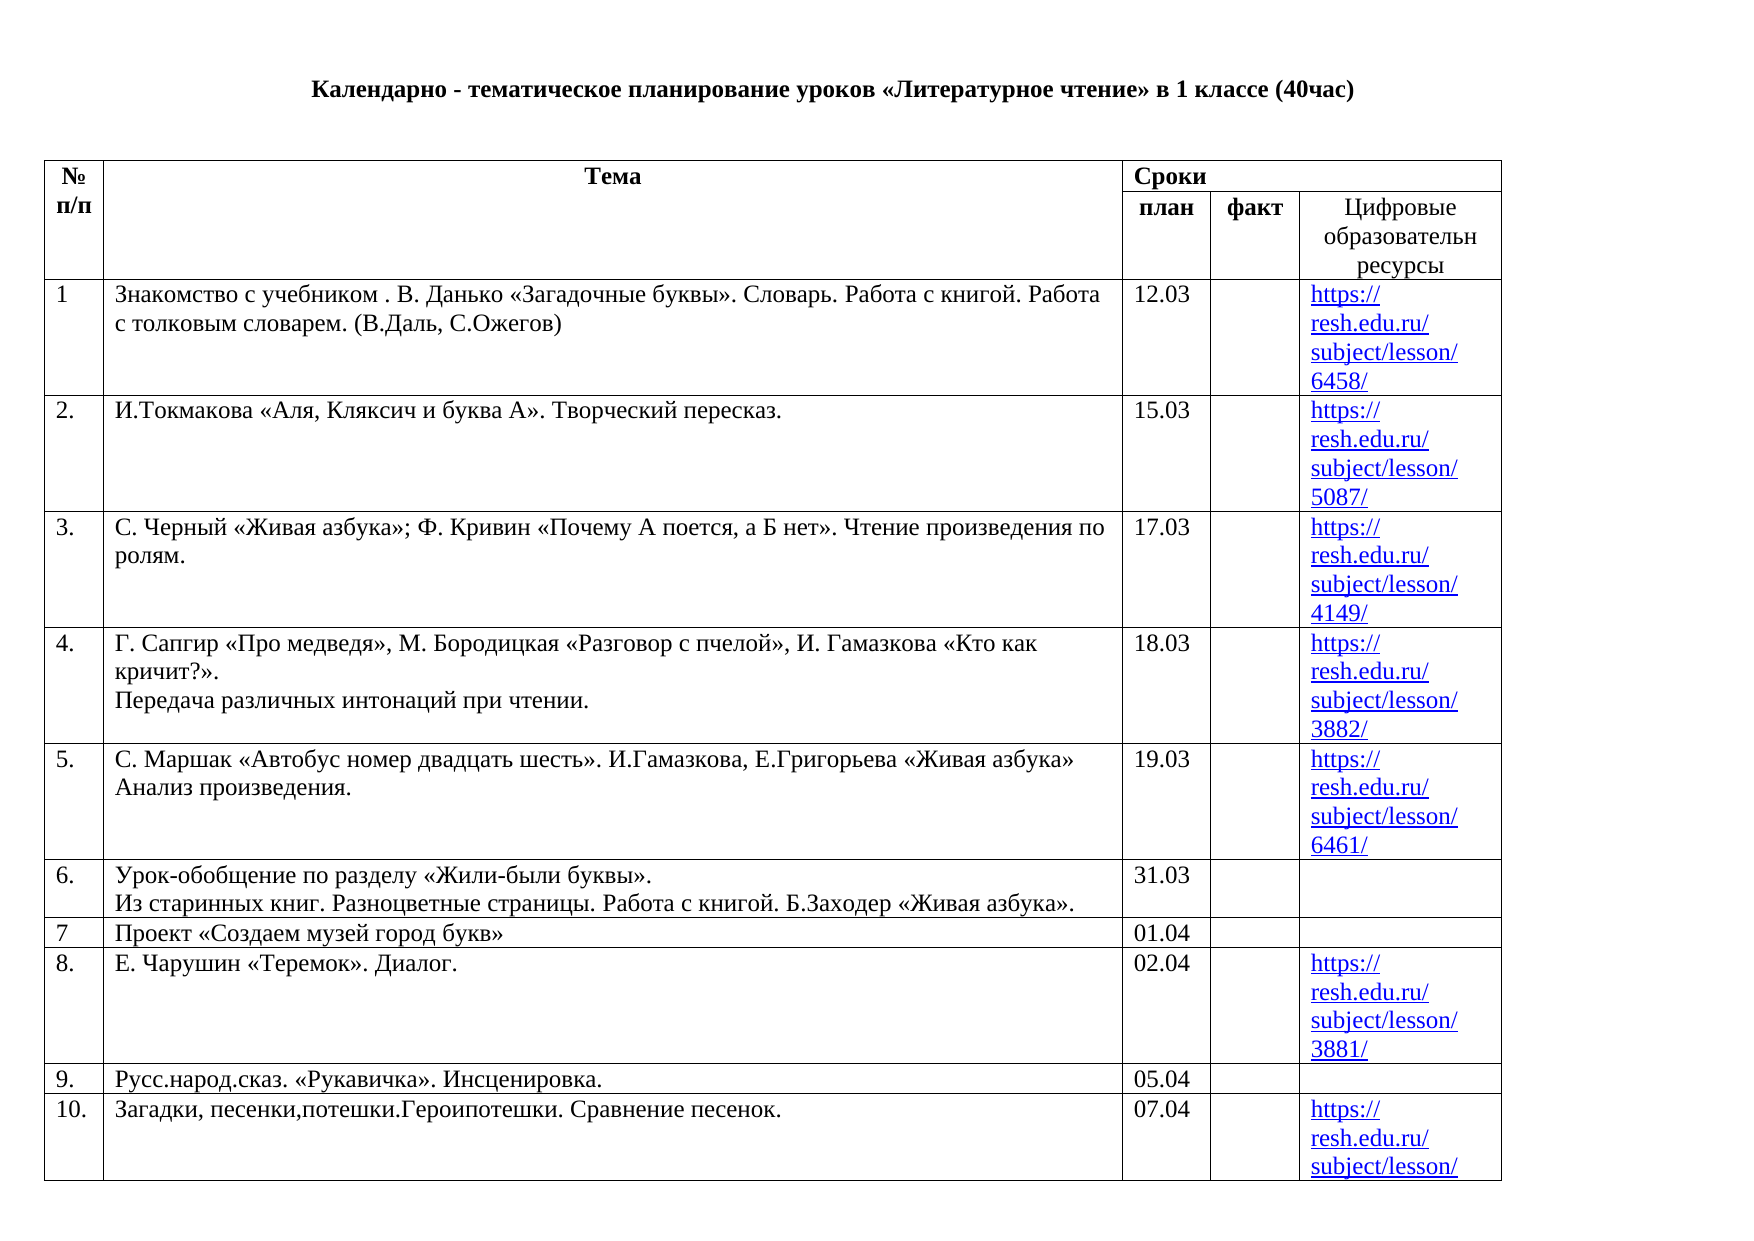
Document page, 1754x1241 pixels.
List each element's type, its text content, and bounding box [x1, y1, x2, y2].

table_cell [1300, 1094, 1501, 1180]
table_cell https://resh.edu.ru/subject/lesson/5087/ [1300, 396, 1501, 511]
table_cell 12.03 [1123, 280, 1210, 394]
table_cell 31.03 [1123, 860, 1210, 917]
table_cell [1211, 396, 1299, 511]
table_cell https://resh.edu.ru/subject/lesson/6458/ [1300, 280, 1501, 394]
table_cell Знакомство с учебником . В. Данько «Загадочные буквы». Словарь. Работа с книгой. Работа с толковым словарем. (В.Даль, С.Ожегов) [104, 280, 1122, 394]
table_cell 10. [45, 1094, 103, 1180]
table_cell [1300, 1064, 1501, 1093]
table_cell 07.04 [1123, 1094, 1210, 1180]
table_cell 05.04 [1123, 1064, 1210, 1093]
table_cell [1211, 280, 1299, 394]
table_cell [1211, 948, 1299, 1063]
table_cell 15.03 [1123, 396, 1210, 511]
table_cell Русс.народ.сказ. «Рукавичка». Инсценировка. [104, 1064, 1122, 1093]
table_cell [1211, 628, 1299, 743]
table_cell [1211, 1094, 1299, 1180]
table_cell факт [1211, 192, 1299, 278]
table_cell 02.04 [1123, 948, 1210, 1063]
table_cell 6. [45, 860, 103, 917]
table_cell 4. [45, 628, 103, 743]
table_cell Е. Чарушин «Теремок». Диалог. [104, 948, 1122, 1063]
table_cell И.Токмакова «Аля, Кляксич и буква А». Творческий пересказ. [104, 396, 1122, 511]
table_cell [1211, 860, 1299, 917]
table_cell 18.03 [1123, 628, 1210, 743]
table_cell [1211, 918, 1299, 947]
table_cell [1300, 860, 1501, 917]
table_cell [1300, 918, 1501, 947]
table_cell 1 [45, 280, 103, 394]
table_cell 8. [45, 948, 103, 1063]
table_cell Цифровые образовательн ресурсы [1300, 192, 1501, 278]
table_cell Урок-обобщение по разделу «Жили-были буквы». Из старинных книг. Разноцветные страницы. Работа с книгой. Б.Заходер «Живая азбука». [104, 860, 1122, 917]
table_cell 5. [45, 744, 103, 859]
table_cell https://resh.edu.ru/subject/lesson/6461/ [1300, 744, 1501, 859]
table_cell 2. [45, 396, 103, 511]
table_cell [1211, 512, 1299, 627]
table_cell [1211, 1064, 1299, 1093]
table_cell 7 [45, 918, 103, 947]
table_cell С. Черный «Живая азбука»; Ф. Кривин «Почему А поется, а Б нет». Чтение произведения по ролям. [104, 512, 1122, 627]
table_cell 3. [45, 512, 103, 627]
table_cell Г. Сапгир «Про медведя», М. Бородицкая «Разговор с пчелой», И. Гамазкова «Кто как кричит?». Передача различных интонаций при чтении. [104, 628, 1122, 743]
table_cell 17.03 [1123, 512, 1210, 627]
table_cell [104, 1094, 1122, 1180]
table_cell https://resh.edu.ru/subject/lesson/3882/ [1300, 628, 1501, 743]
text Календарно - тематическое планирование уроков «Литературное чтение» в 1 классе (40час) [29, 74, 1636, 103]
table_cell [1211, 744, 1299, 859]
table_cell 01.04 [1123, 918, 1210, 947]
table_cell https://resh.edu.ru/subject/lesson/4149/ [1300, 512, 1501, 627]
table_cell 19.03 [1123, 744, 1210, 859]
table_cell план [1123, 192, 1210, 278]
table_header № п/п [45, 161, 103, 278]
table_cell 9. [45, 1064, 103, 1093]
table_cell Проект «Создаем музей город букв» [104, 918, 1122, 947]
table_cell https://resh.edu.ru/subject/lesson/3881/ [1300, 948, 1501, 1063]
table_header Сроки [1123, 161, 1501, 191]
table_cell С. Маршак «Автобус номер двадцать шесть». И.Гамазкова, Е.Григорьева «Живая азбука» Анализ произведения. [104, 744, 1122, 859]
table_header Тема [104, 161, 1122, 278]
